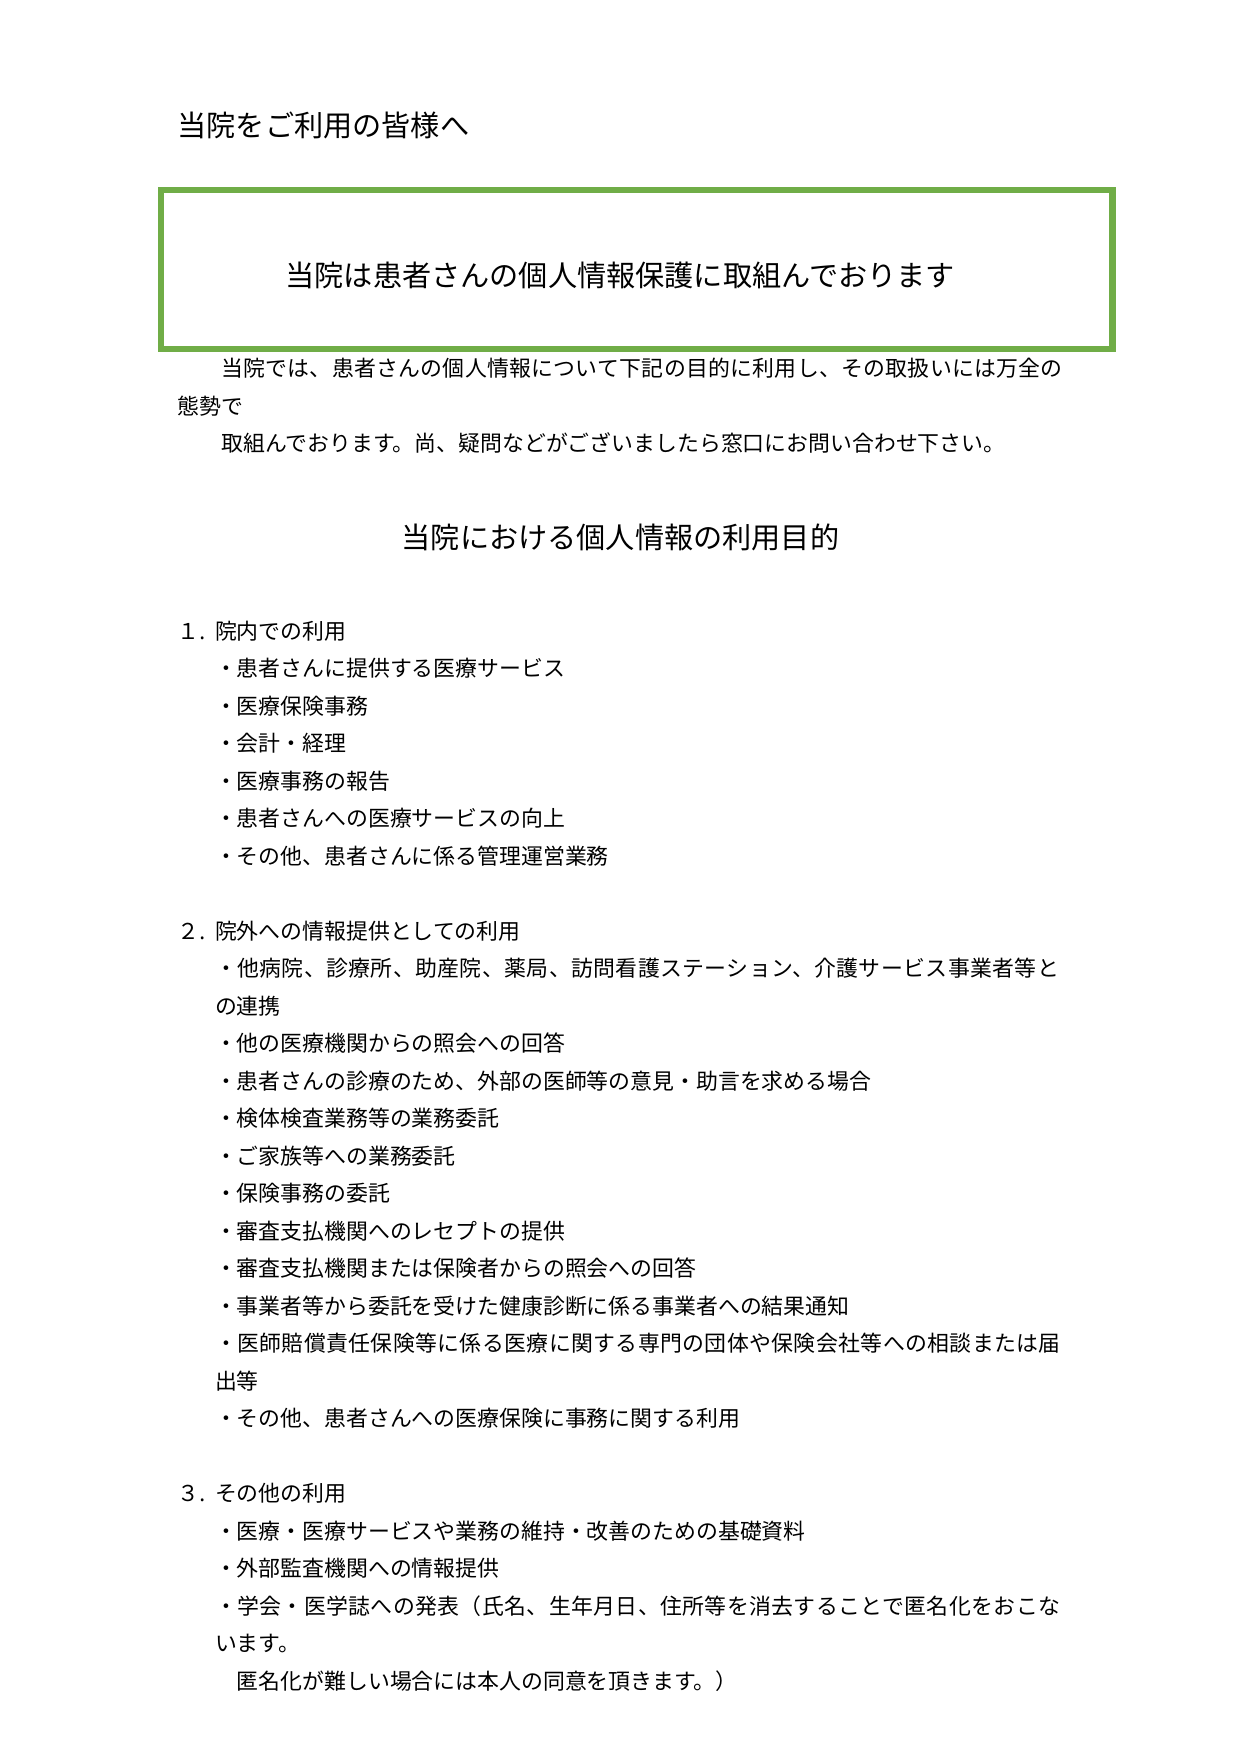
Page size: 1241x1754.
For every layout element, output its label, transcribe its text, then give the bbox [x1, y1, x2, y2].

list ・保険事務の委託 [215, 1173, 1063, 1211]
list ・その他、患者さんへの医療保険に事務に関する利用 [215, 1398, 1063, 1436]
list ・医療事務の報告 [215, 761, 1063, 798]
list ・患者さんの診療のため、外部の医師等の意見・助言を求める場合 [215, 1061, 1063, 1098]
list ・学会・医学誌への発表（氏名、生年月日、住所等を消去することで匿名化をおこないます。 [215, 1586, 1063, 1661]
list ・患者さんに提供する医療サービス [215, 648, 1063, 686]
text 当院における個人情報の利用目的 [177, 498, 1063, 573]
list ・医療・医療サービスや業務の維持・改善のための基礎資料 [215, 1511, 1063, 1548]
text 当院をご利用の皆様へ [177, 86, 1063, 161]
list ・外部監査機関への情報提供 [215, 1548, 1063, 1586]
text 当院は患者さんの個人情報保護に取組んでおります [177, 236, 1063, 311]
list ・患者さんへの医療サービスの向上 [215, 798, 1063, 836]
list ・他病院、診療所、助産院、薬局、訪問看護ステーション、介護サービス事業者等との連携 [215, 948, 1063, 1023]
list 院内での利用 [177, 611, 1063, 648]
list ・事業者等から委託を受けた健康診断に係る事業者への結果通知 [215, 1286, 1063, 1323]
list ・審査支払機関または保険者からの照会への回答 [215, 1248, 1063, 1286]
list ・審査支払機関へのレセプトの提供 [215, 1211, 1063, 1248]
list ・医師賠償責任保険等に係る医療に関する専門の団体や保険会社等への相談または届出等 [215, 1323, 1063, 1398]
list ・医療保険事務 [215, 686, 1063, 723]
list ・会計・経理 [215, 723, 1063, 761]
list ・その他、患者さんに係る管理運営業務 [215, 836, 1063, 873]
list ・他の医療機関からの照会への回答 [215, 1023, 1063, 1061]
list 院外への情報提供としての利用 [177, 911, 1063, 948]
text 取組んでおります。尚、疑問などがございましたら窓口にお問い合わせ下さい。 [177, 423, 1063, 461]
text 当院では、患者さんの個人情報について下記の目的に利用し、その取扱いには万全の態勢で [177, 352, 1063, 423]
list ・ご家族等への業務委託 [215, 1136, 1063, 1173]
list 匿名化が難しい場合には本人の同意を頂きます。） [215, 1661, 1063, 1698]
list ・検体検査業務等の業務委託 [215, 1098, 1063, 1136]
list その他の利用 [177, 1473, 1063, 1511]
